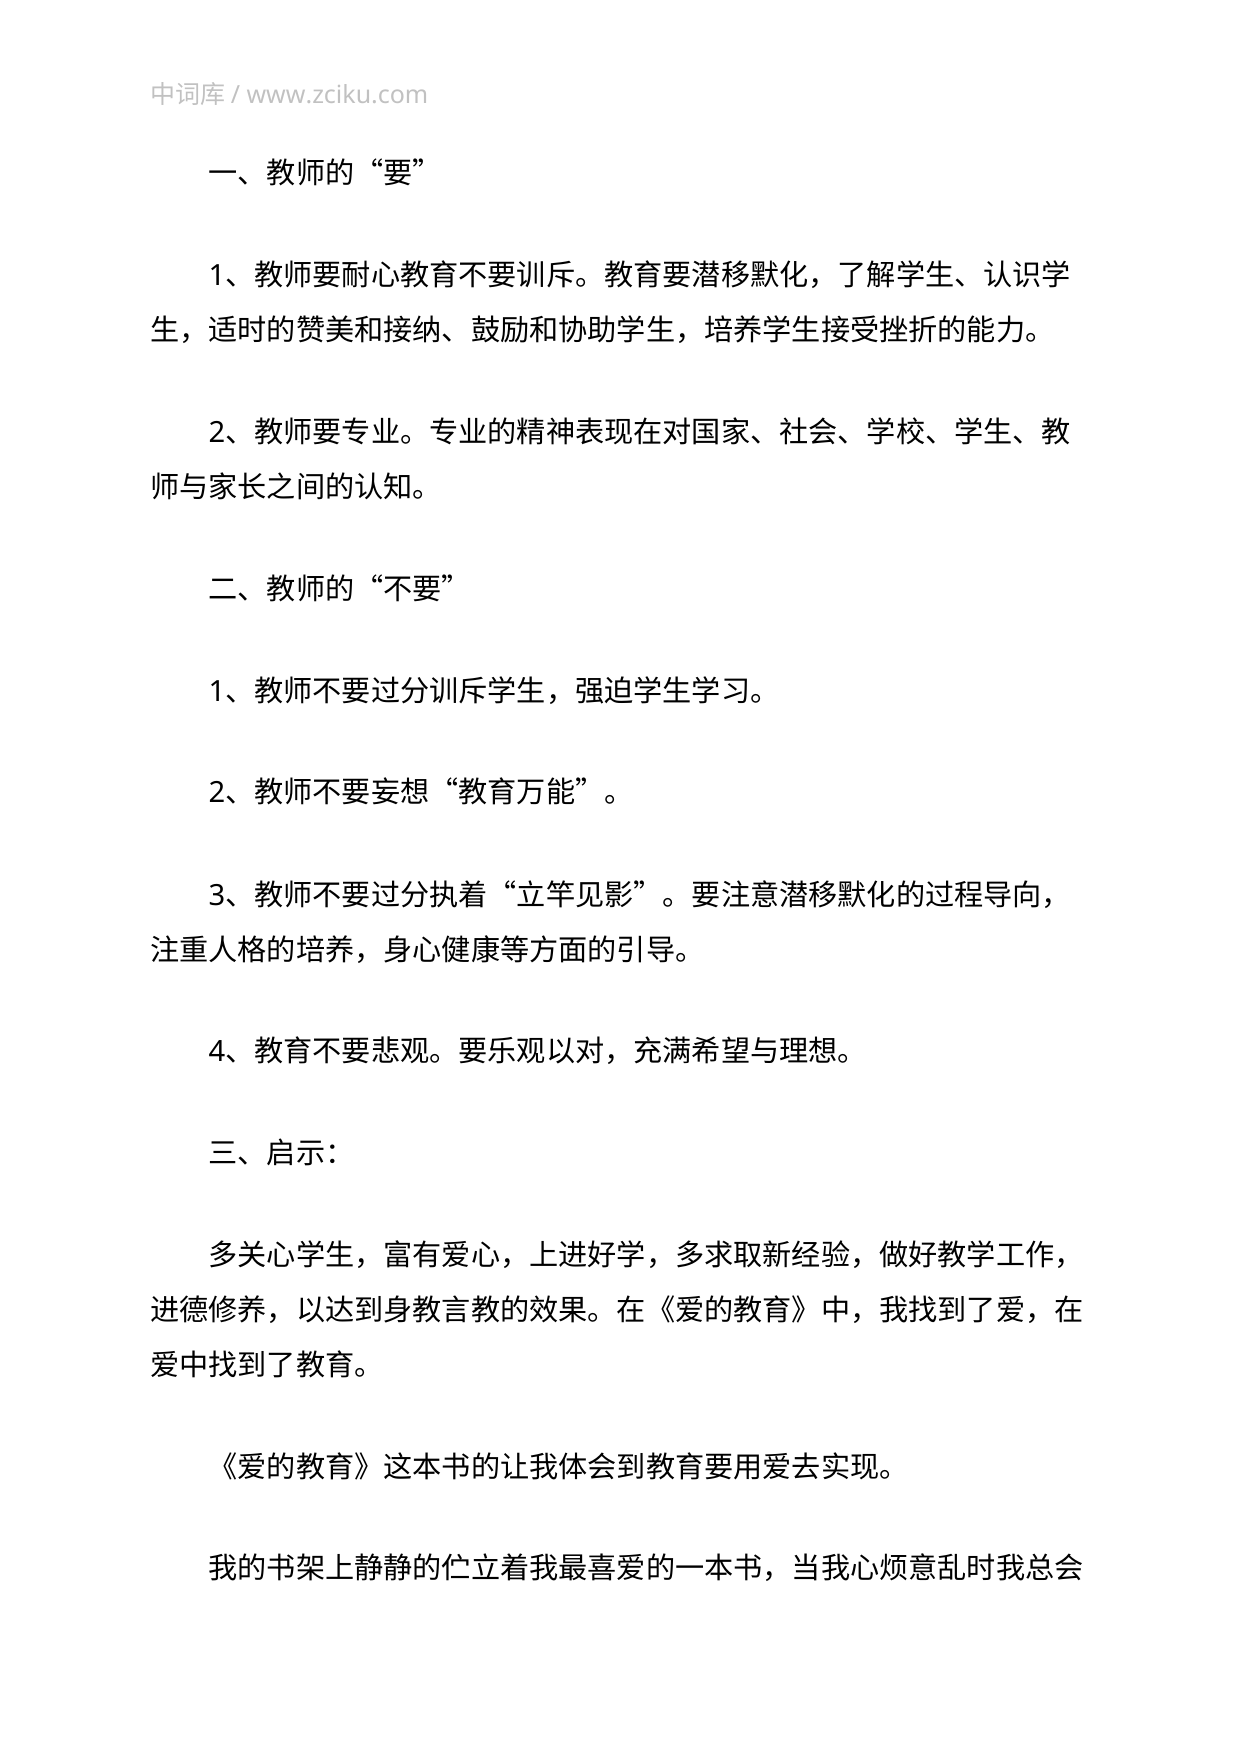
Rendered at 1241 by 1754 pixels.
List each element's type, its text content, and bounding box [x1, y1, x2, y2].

text 4、教育不要悲观。要乐观以对，充满希望与理想。 [150, 1028, 1090, 1070]
text 3、教师不要过分执着“立竿见影”。要注意潜移默化的过程导向，注重人格的培养，身心健康等方面的引导。 [150, 871, 1090, 968]
text 一、教师的“要” [150, 150, 1090, 192]
text 2、教师要专业。专业的精神表现在对国家、社会、学校、学生、教师与家长之间的认知。 [150, 408, 1090, 506]
text 二、教师的“不要” [150, 565, 1090, 608]
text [150, 1545, 1090, 1587]
text 三、启示： [150, 1130, 1090, 1172]
text 2、教师不要妄想“教育万能”。 [150, 769, 1090, 811]
text 多关心学生，富有爱心，上进好学，多求取新经验，做好教学工作，进德修养，以达到身教言教的效果。在《爱的教育》中，我找到了爱，在爱中找到了教育。 [150, 1232, 1090, 1384]
text 1、教师不要过分训斥学生，强迫学生学习。 [150, 667, 1090, 709]
text 《爱的教育》这本书的让我体会到教育要用爱去实现。 [150, 1443, 1090, 1485]
text 1、教师要耐心教育不要训斥。教育要潜移默化，了解学生、认识学生，适时的赞美和接纳、鼓励和协助学生，培养学生接受挫折的能力。 [150, 252, 1090, 349]
